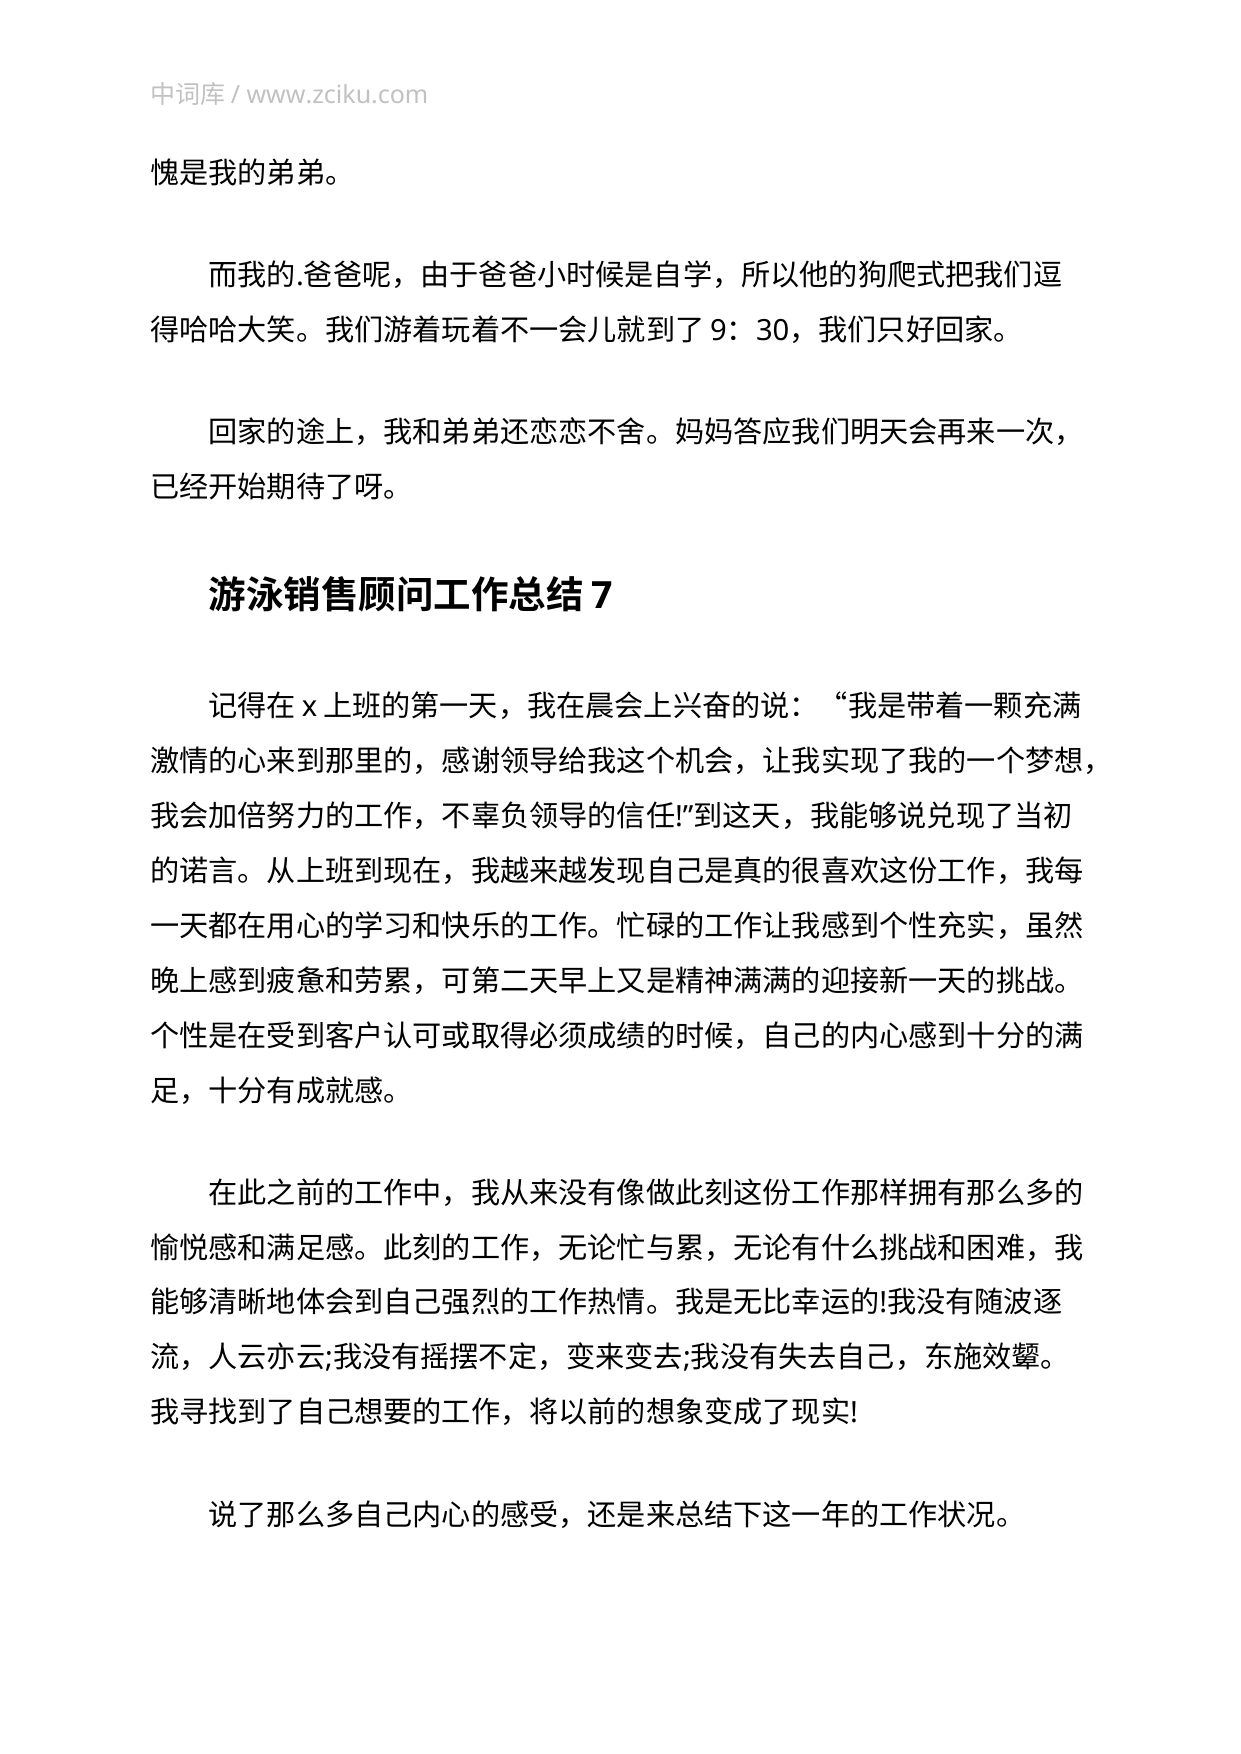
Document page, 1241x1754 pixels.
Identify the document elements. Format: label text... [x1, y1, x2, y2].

text 在此之前的工作中，我从来没有像做此刻这份工作那样拥有那么多的愉悦感和满足感。此刻的工作，无论忙与累，无论有什么挑战和困难，我能够清晰地体会到自己强烈的工作热情。我是无比幸运的!我没有随波逐流，人云亦云;我没有摇摆不定，变来变去;我没有失去自己，东施效颦。我寻找到了自己想要的工作，将以前的想象变成了现实! [150, 1169, 1090, 1431]
text 回家的途上，我和弟弟还恋恋不舍。妈妈答应我们明天会再来一次，已经开始期待了呀。 [150, 409, 1090, 506]
text 说了那么多自己内心的感受，还是来总结下这一年的工作状况。 [150, 1491, 1090, 1533]
text 记得在x上班的第一天，我在晨会上兴奋的说：“我是带着一颗充满激情的心来到那里的，感谢领导给我这个机会，让我实现了我的一个梦想，我会加倍努力的工作，不辜负领导的信任!”到这天，我能够说兑现了当初的诺言。从上班到现在，我越来越发现自己是真的很喜欢这份工作，我每一天都在用心的学习和快乐的工作。忙碌的工作让我感到个性充实，虽然晚上感到疲惫和劳累，可第二天早上又是精神满满的迎接新一天的挑战。个性是在受到客户认可或取得必须成绩的时候，自己的内心感到十分的满足，十分有成就感。 [150, 683, 1090, 1110]
text 游泳销售顾问工作总结7 [150, 565, 1090, 620]
text 而我的.爸爸呢，由于爸爸小时候是自学，所以他的狗爬式把我们逗得哈哈大笑。我们游着玩着不一会儿就到了9：30，我们只好回家。 [150, 252, 1090, 349]
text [150, 150, 1090, 192]
